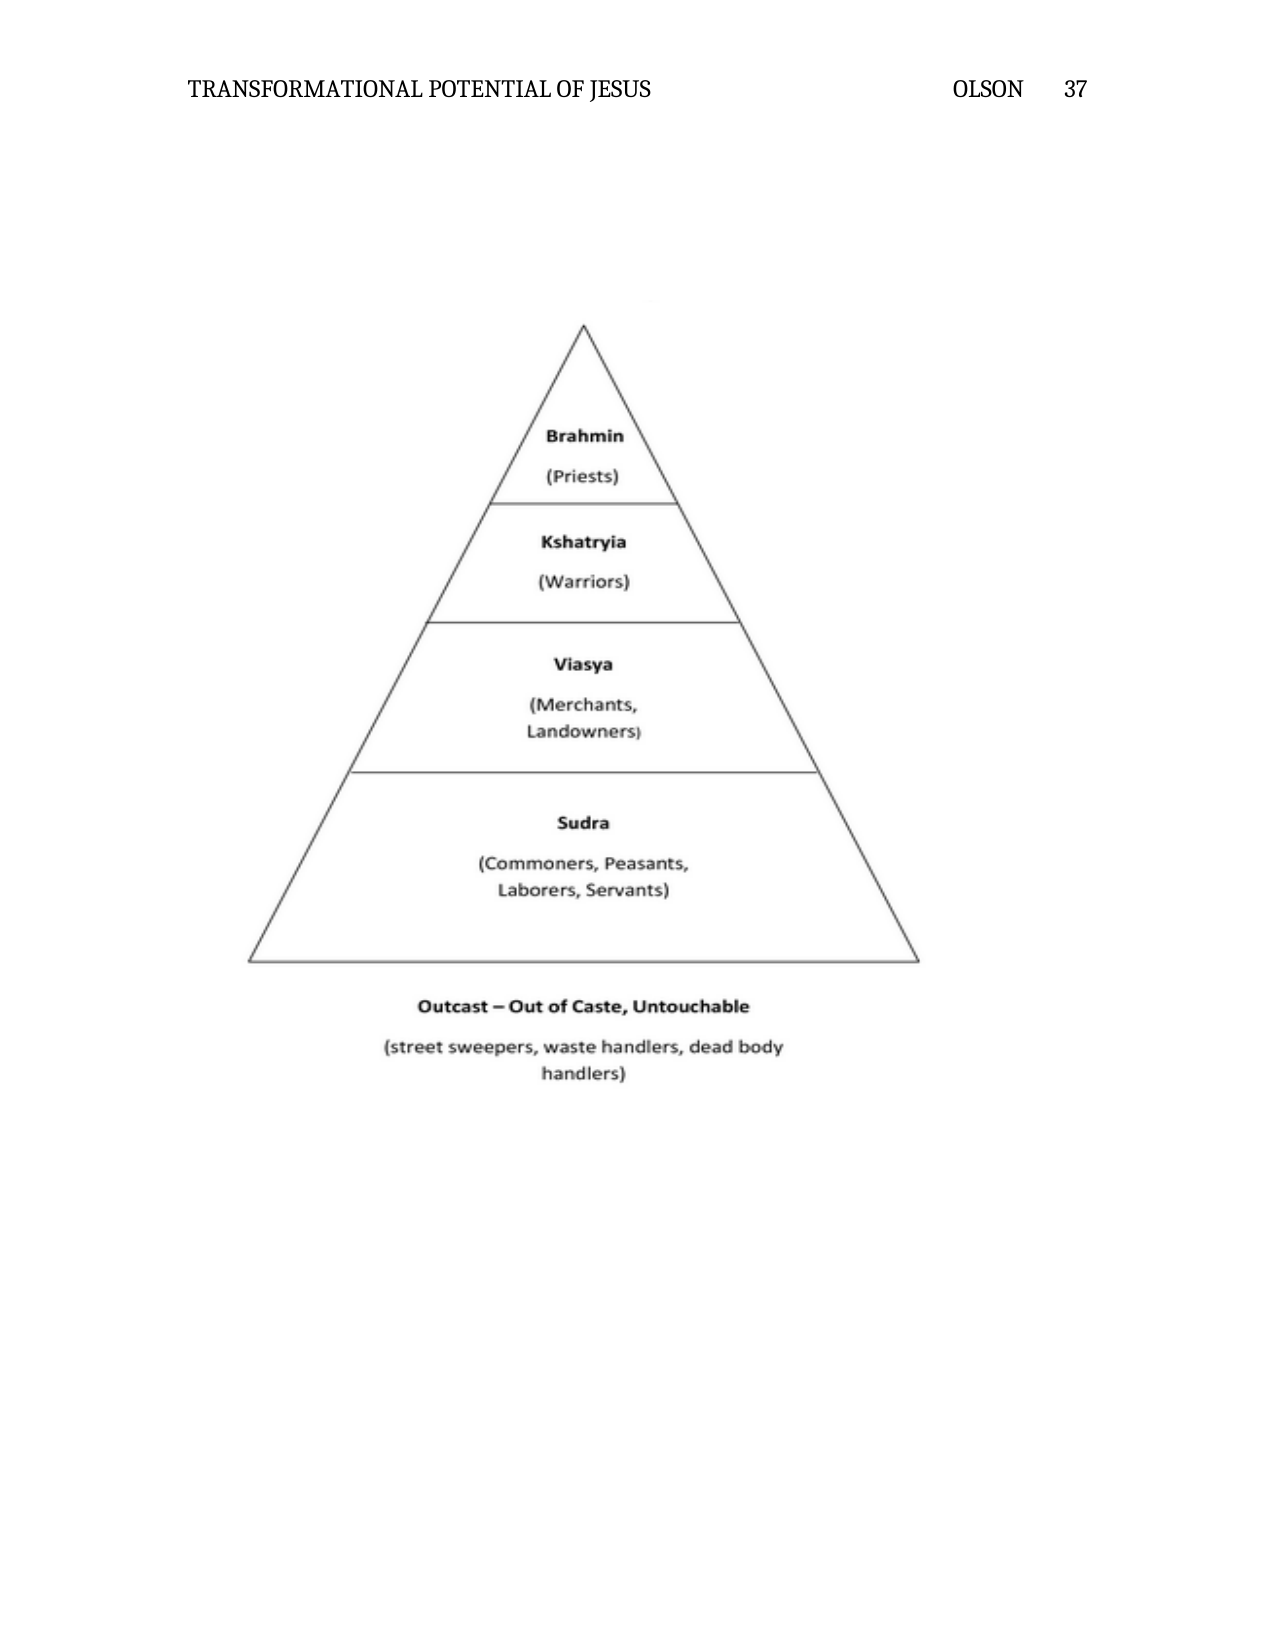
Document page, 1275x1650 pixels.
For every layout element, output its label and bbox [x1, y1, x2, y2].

picture [225, 300, 953, 1100]
